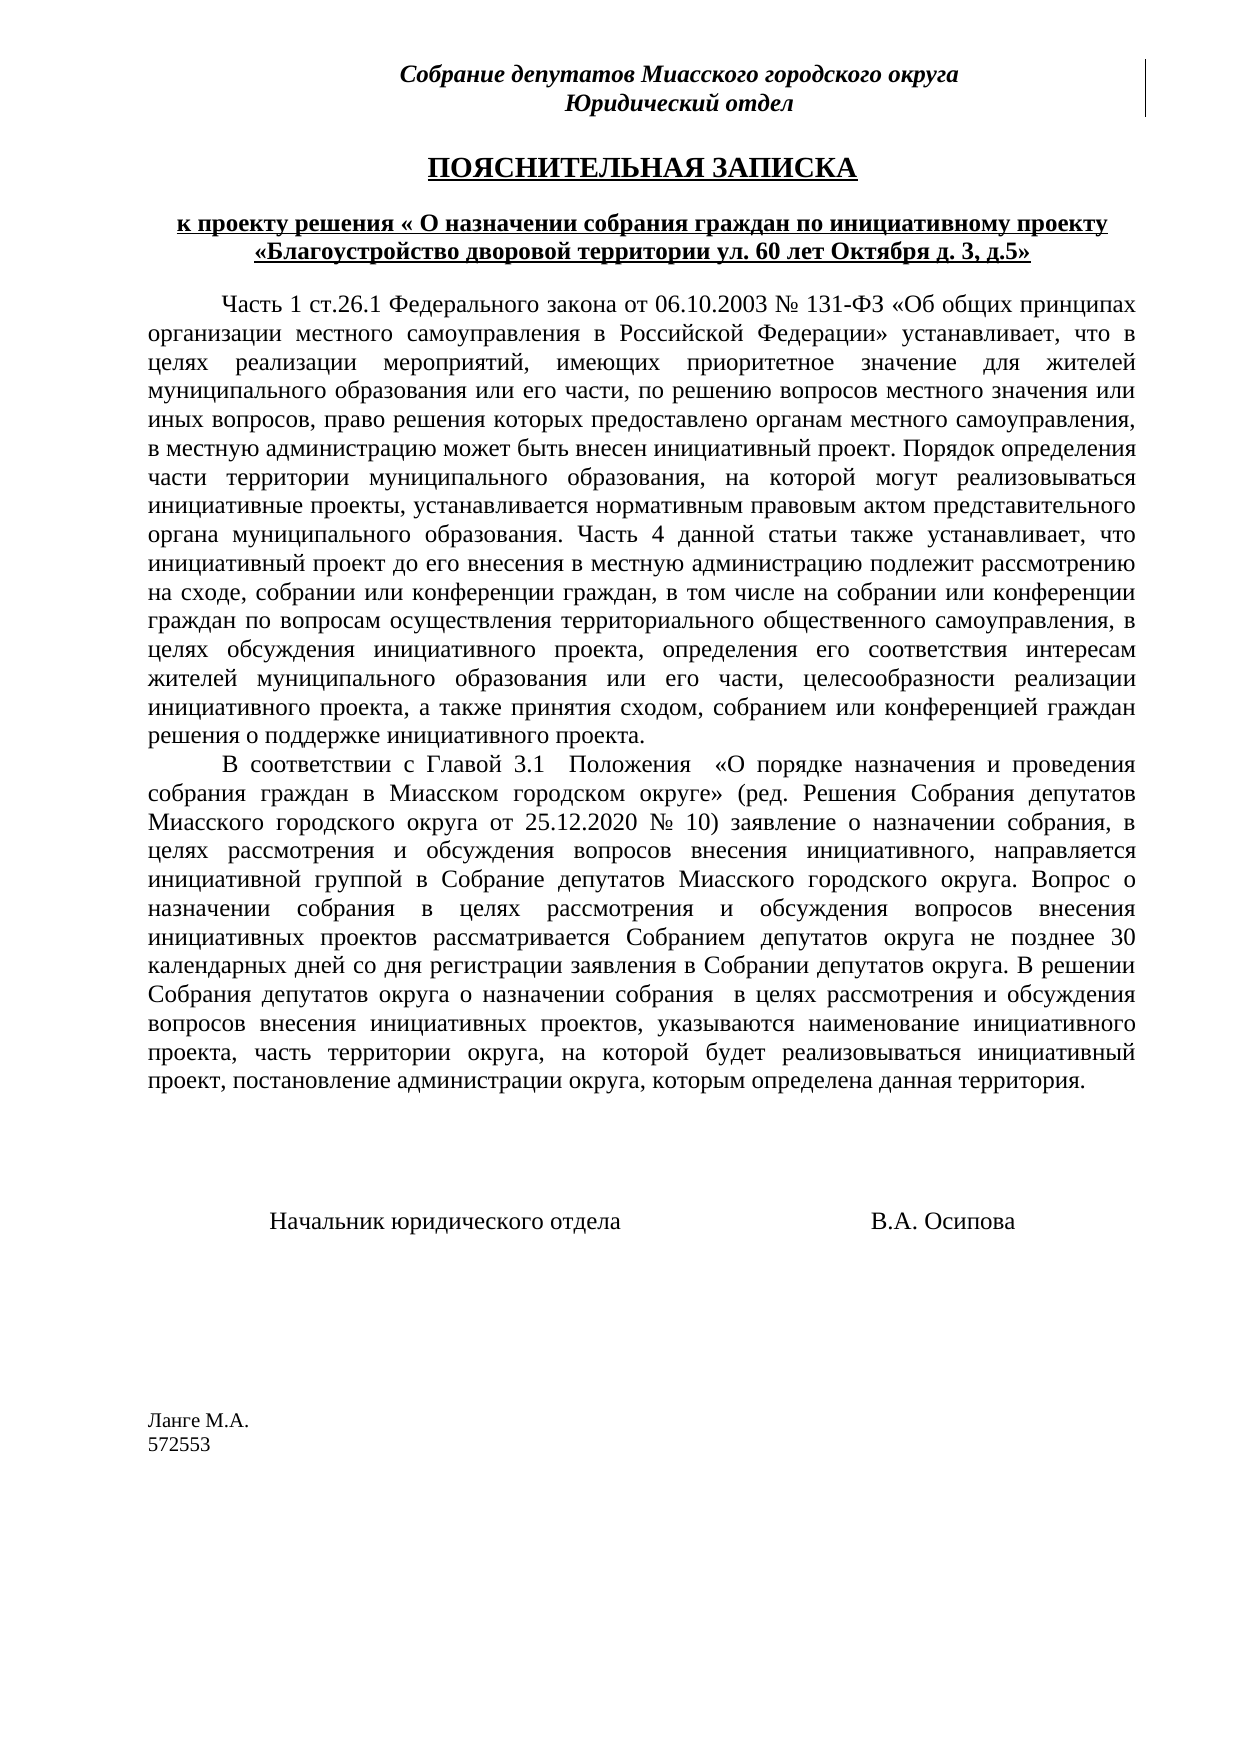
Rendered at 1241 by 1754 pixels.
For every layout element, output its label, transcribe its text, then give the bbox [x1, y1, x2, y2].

text Часть 1 ст.26.1 Федерального закона от 06.10.2003 № 131-ФЗ «Об общих принципах организации местного самоуправления в Российской Федерации» устанавливает, что в целях реализации мероприятий, имеющих приоритетное значение для жителей муниципального образования или его части, по решению вопросов местного значения или иных вопросов, право решения которых предоставлено органам местного самоуправления, в местную администрацию может быть внесен инициативный проект. Порядок определения части территории муниципального образования, на которой могут реализовываться инициативные проекты, устанавливается нормативным правовым актом представительного органа муниципального образования. Часть 4 данной статьи также устанавливает, что инициативный проект до его внесения в местную администрацию подлежит рассмотрению на сходе, собрании или конференции граждан, в том числе на собрании или конференции граждан по вопросам осуществления территориального общественного самоуправления, в целях обсуждения инициативного проекта, определения его соответствия интересам жителей муниципального образования или его части, целесообразности реализации инициативного проекта, а также принятия сходом, собранием или конференцией граждан решения о поддержке инициативного проекта. [148, 289, 1137, 749]
text Юридический отдел [148, 88, 1137, 117]
text Ланге М.А. [148, 1408, 1137, 1432]
text Собрание депутатов Миасского городского округа [148, 59, 1137, 88]
text ПОЯСНИТЕЛЬНАЯ ЗАПИСКА [148, 150, 1137, 184]
text В соответствии с Главой 3.1 Положения «О порядке назначения и проведения собрания граждан в Миасском городском округе» (ред. Решения Собрания депутатов Миасского городского округа от 25.12.2020 № 10) заявление о назначении собрания, в целях рассмотрения и обсуждения вопросов внесения инициативного, направляется инициативной группой в Собрание депутатов Миасского городского округа. Вопрос о назначении собрания в целях рассмотрения и обсуждения вопросов внесения инициативных проектов рассматривается Собранием депутатов округа не позднее 30 календарных дней со дня регистрации заявления в Собрании депутатов округа. В решении Собрания депутатов округа о назначении собрания в целях рассмотрения и обсуждения вопросов внесения инициативных проектов, указываются наименование инициативного проекта, часть территории округа, на которой будет реализовываться инициативный проект, постановление администрации округа, которым определена данная территория. [148, 749, 1137, 1094]
text 572553 [148, 1432, 1137, 1456]
text Начальник юридического отдела В.А. Осипова [148, 1206, 1137, 1235]
text к проекту решения « О назначении собрания граждан по инициативному проекту «Благоустройство дворовой территории ул. 60 лет Октября д. 3, д.5» [148, 208, 1137, 265]
